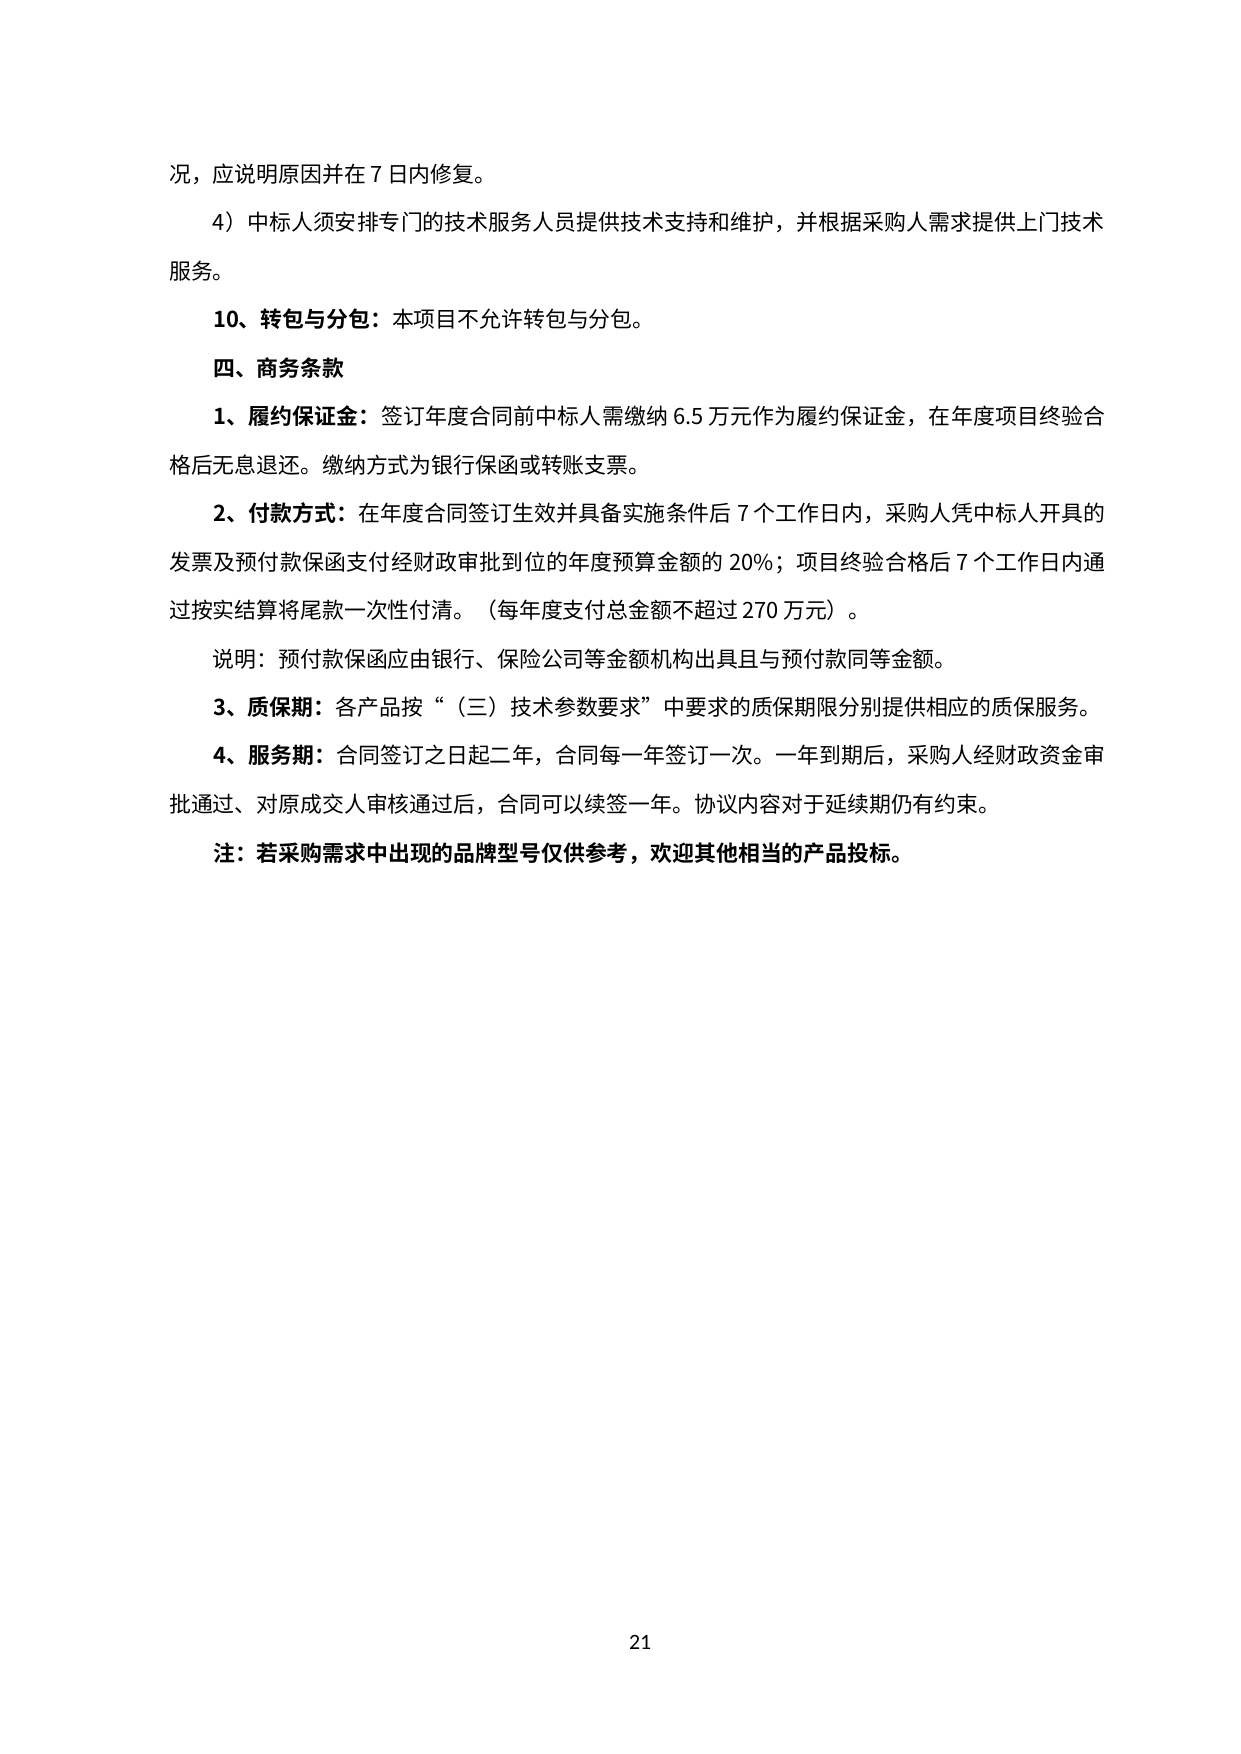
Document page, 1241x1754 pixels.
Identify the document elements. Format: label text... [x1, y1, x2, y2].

text 10、转包与分包：本项目不允许转包与分包。 [169, 302, 1106, 334]
text 3、质保期：各产品按“（三）技术参数要求”中要求的质保期限分别提供相应的质保服务。 [169, 690, 1106, 722]
text 说明：预付款保函应由银行、保险公司等金额机构出具且与预付款同等金额。 [169, 641, 1106, 674]
text 2、付款方式：在年度合同签订生效并具备实施条件后7个工作日内，采购人凭中标人开具的发票及预付款保函支付经财政审批到位的年度预算金额的20%；项目终验合格后7个工作日内通过按实结算将尾款一次性付清。（每年度支付总金额不超过270万元）。 [169, 496, 1106, 626]
text 1、履约保证金：签订年度合同前中标人需缴纳6.5万元作为履约保证金，在年度项目终验合格后无息退还。缴纳方式为银行保函或转账支票。 [169, 398, 1106, 480]
text 4）中标人须安排专门的技术服务人员提供技术支持和维护，并根据采购人需求提供上门技术服务。 [169, 205, 1106, 286]
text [169, 156, 1106, 189]
text 4、服务期：合同签订之日起二年，合同每一年签订一次。一年到期后，采购人经财政资金审批通过、对原成交人审核通过后，合同可以续签一年。协议内容对于延续期仍有约束。 [169, 738, 1106, 819]
text 注：若采购需求中出现的品牌型号仅供参考，欢迎其他相当的产品投标。 [169, 835, 1106, 868]
text 四、商务条款 [169, 350, 1106, 383]
